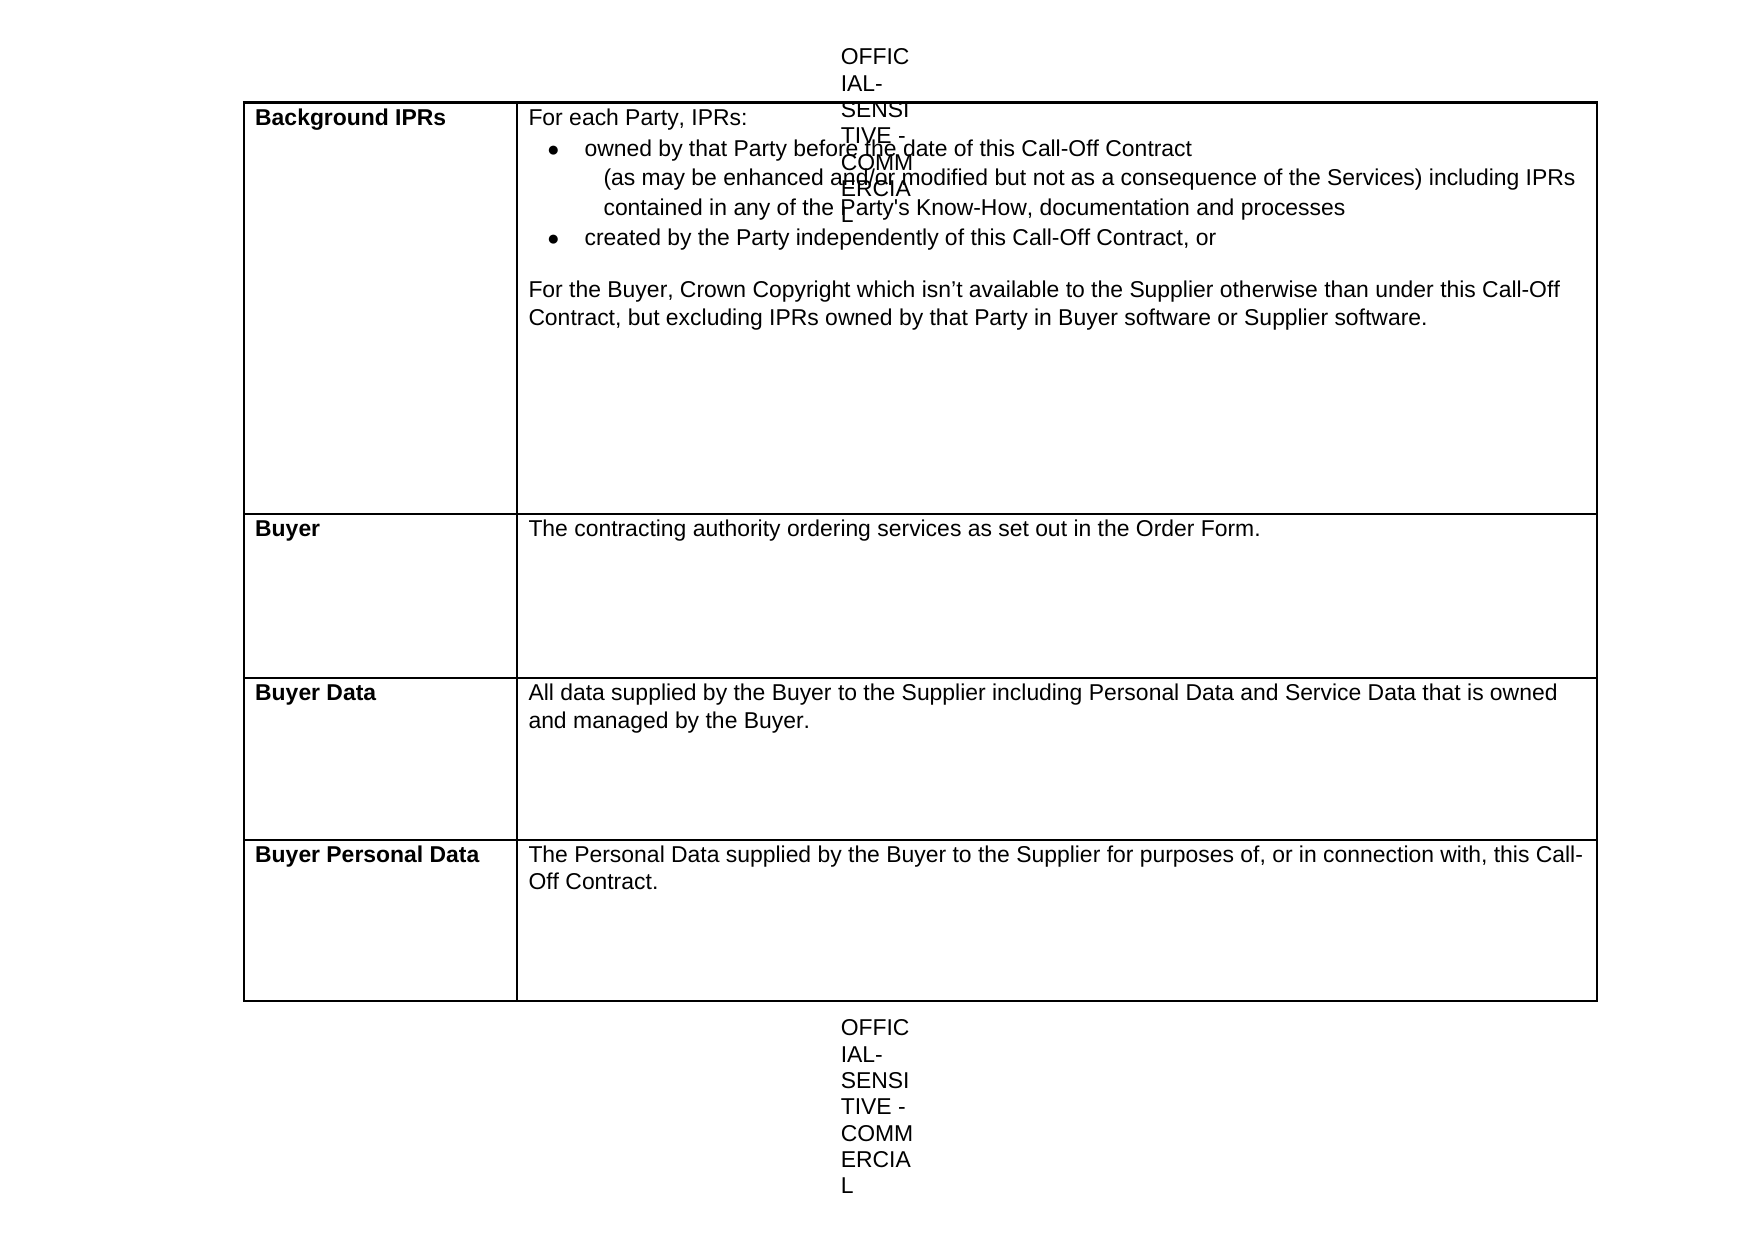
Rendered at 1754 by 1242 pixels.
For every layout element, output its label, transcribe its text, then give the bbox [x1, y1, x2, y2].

table_cell Buyer Data [245, 679, 516, 838]
table_cell All data supplied by the Buyer to the Supplier including Personal Data and Service Data that is owned and managed by the Buyer. [518, 679, 1596, 838]
table_cell For each Party, IPRs: owned by that Party before the date of this Call-Off Contract (as may be enhanced and/or modified but not as a consequence of the Services) including IPRs contained in any of the Party's Know-How, documentation and processes created by the Party independently of this Call-Off Contract, or For the Buyer, Crown Copyright which isn’t available to the Supplier otherwise than under this Call-Off Contract, but excluding IPRs owned by that Party in Buyer software or Supplier software. [518, 104, 1596, 513]
table_cell Background IPRs [245, 104, 516, 513]
table_cell The contracting authority ordering services as set out in the Order Form. [518, 515, 1596, 677]
table_cell Buyer [245, 515, 516, 677]
table_cell Buyer Personal Data [245, 841, 516, 1000]
table_cell The Personal Data supplied by the Buyer to the Supplier for purposes of, or in connection with, this Call-Off Contract. [518, 841, 1596, 1000]
